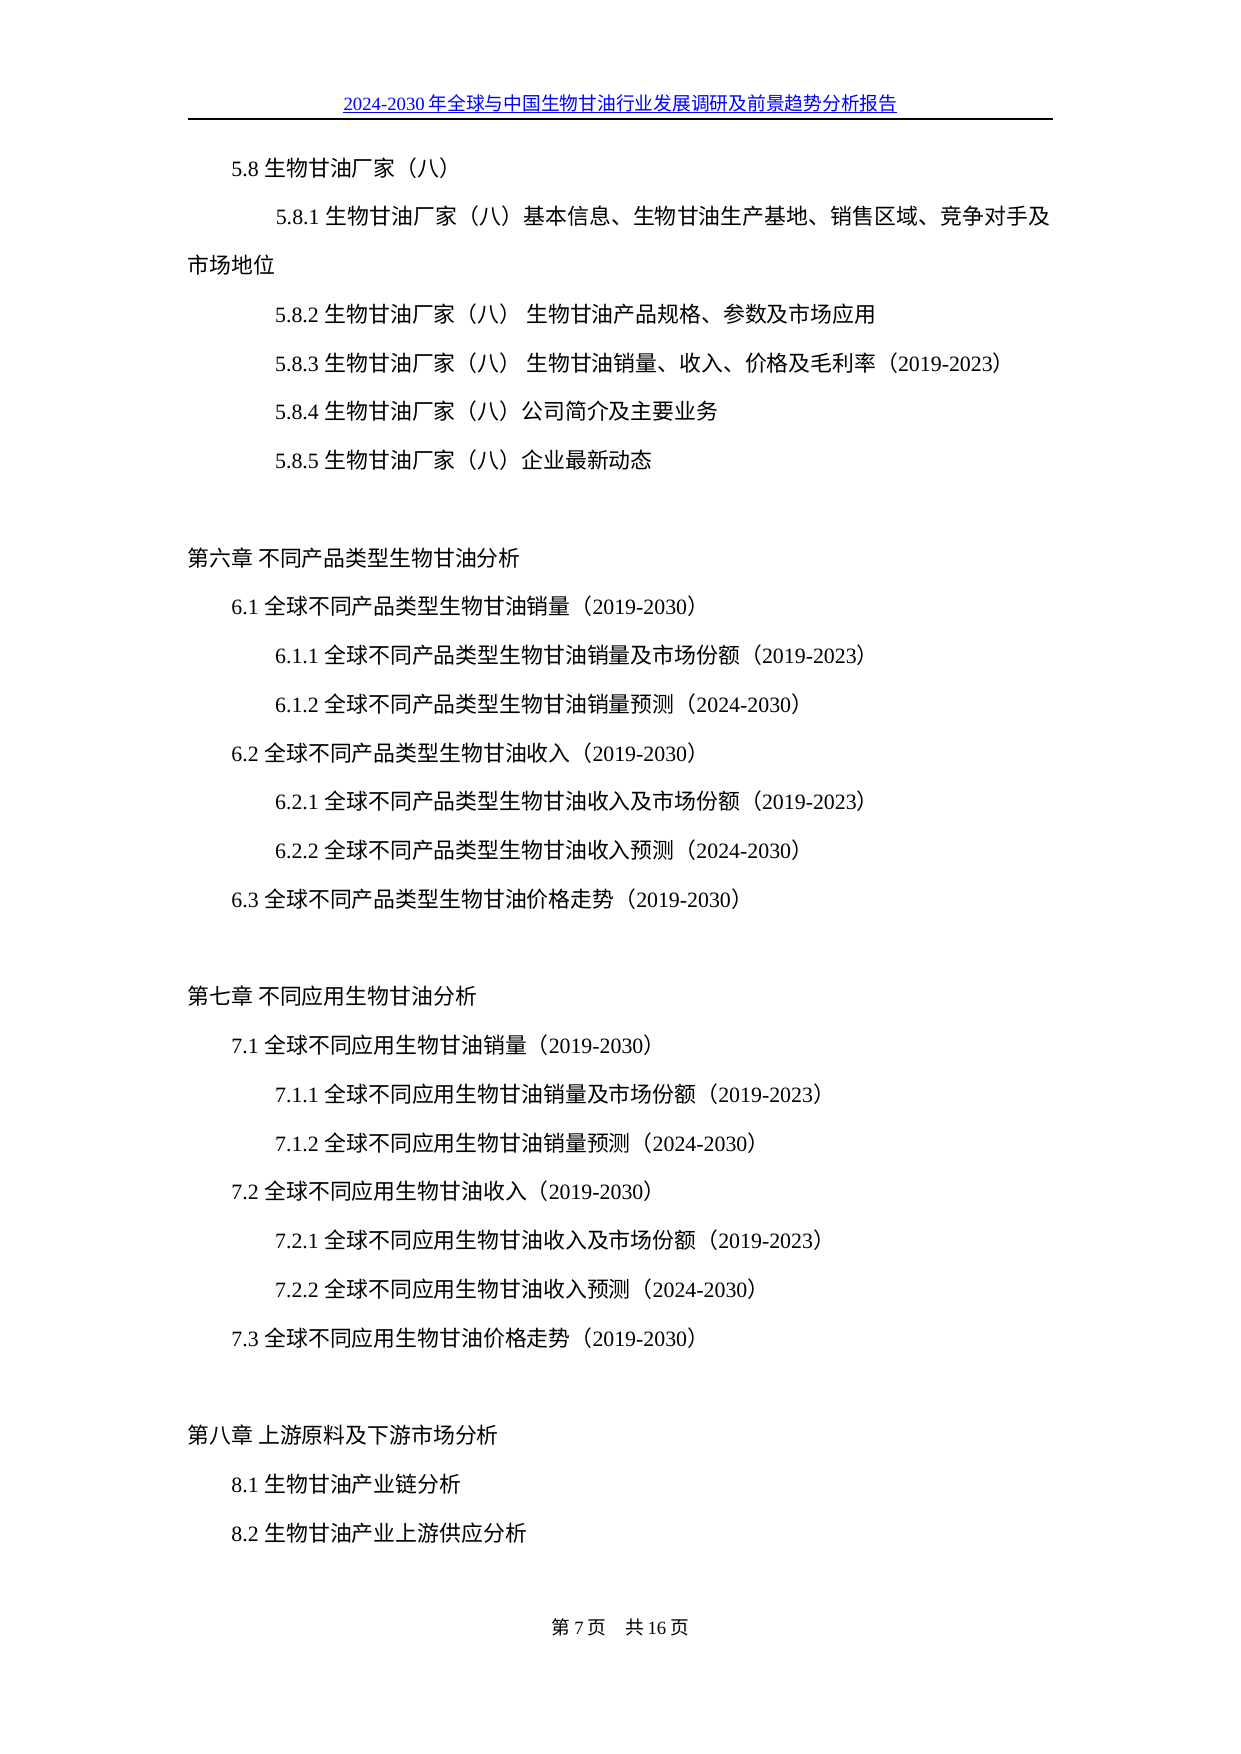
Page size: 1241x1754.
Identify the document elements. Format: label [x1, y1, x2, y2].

text [187, 150, 1053, 1548]
